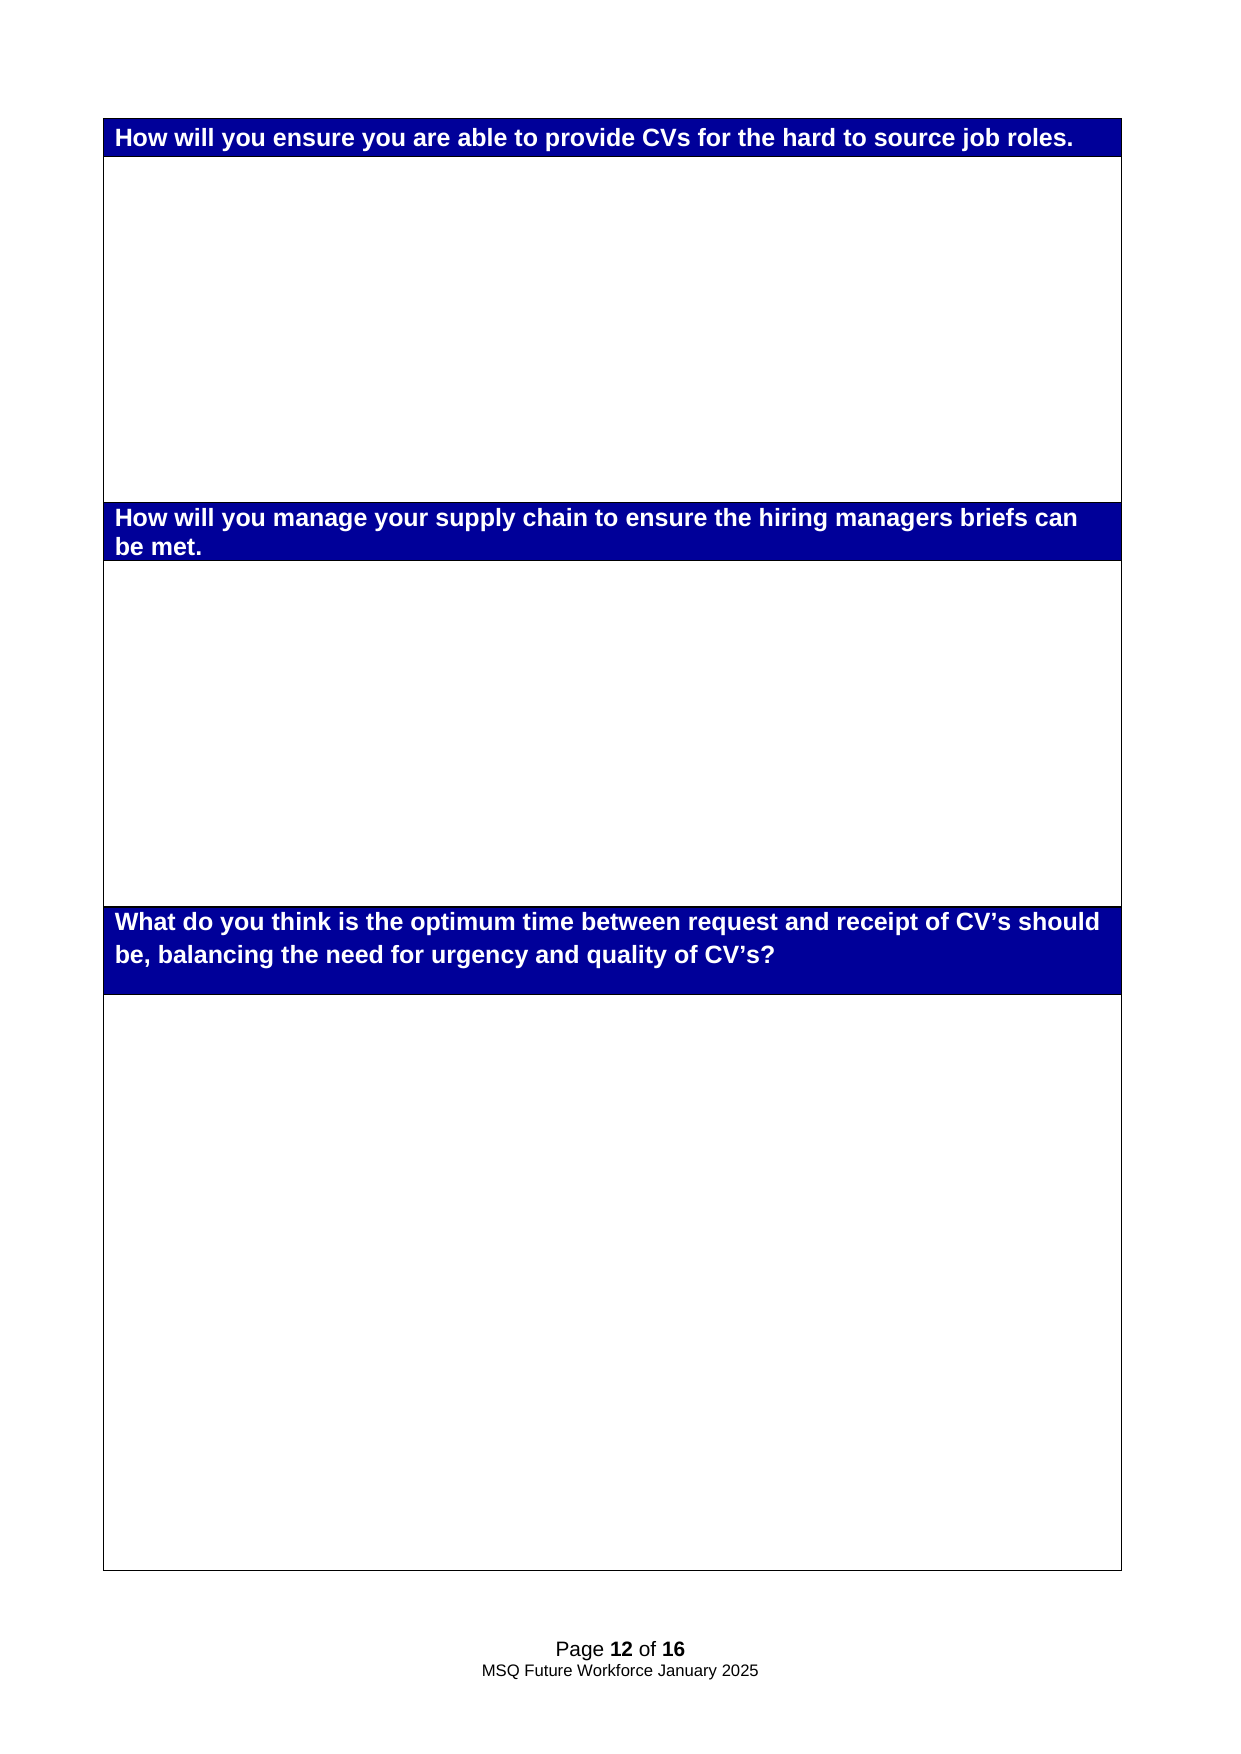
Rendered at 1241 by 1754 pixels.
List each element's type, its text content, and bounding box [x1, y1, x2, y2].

table_cell [104, 561, 1121, 906]
table_cell How will you ensure you are able to provide CVs for the hard to source job roles. [104, 119, 1121, 156]
table_cell [104, 157, 1121, 502]
table_cell [104, 995, 1121, 1570]
table_cell How will you manage your supply chain to ensure the hiring managers briefs can be met. [104, 503, 1121, 560]
table_cell What do you think is the optimum time between request and receipt of CV’s should be, balancing the need for urgency and quality of CV’s? [104, 908, 1121, 994]
